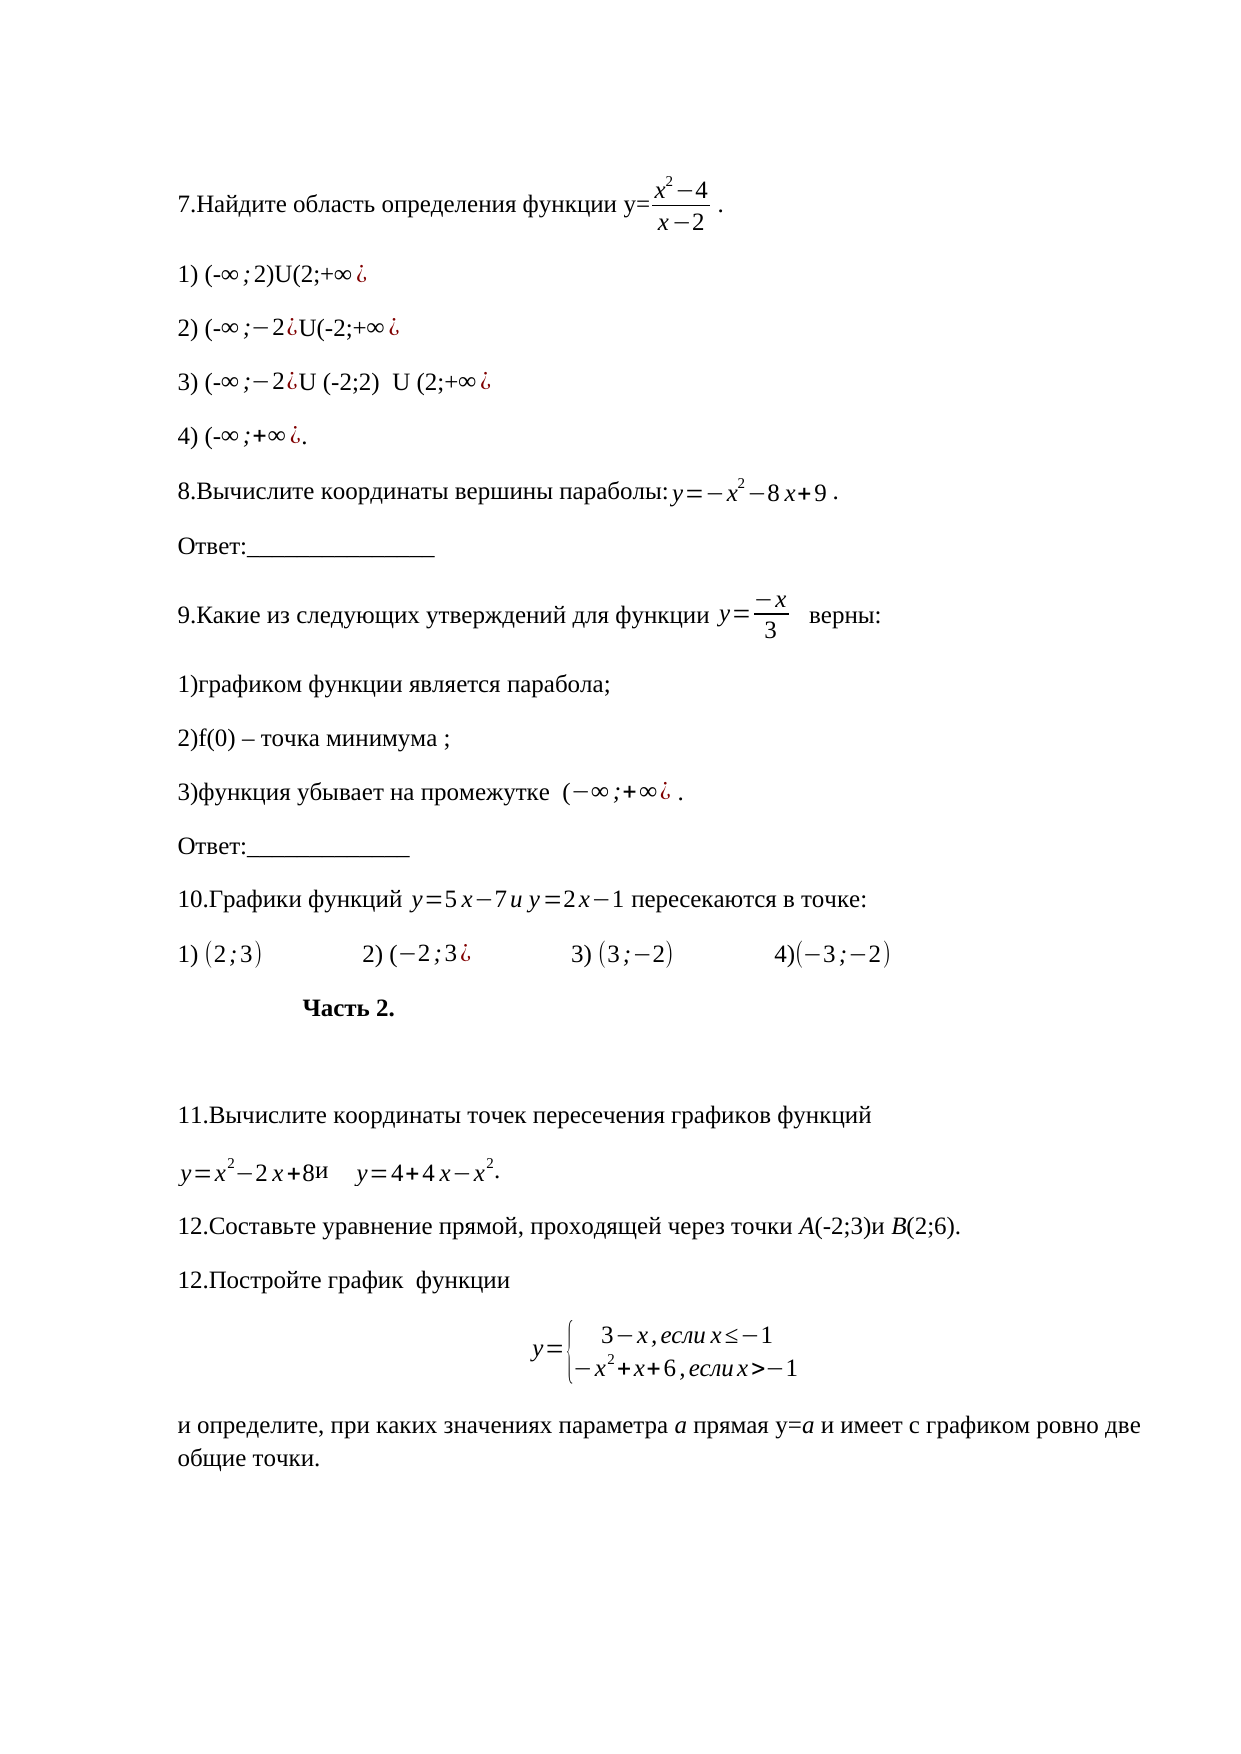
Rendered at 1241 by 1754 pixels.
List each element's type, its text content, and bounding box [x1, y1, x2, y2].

text 1)графиком функции является парабола; [177, 669, 1152, 698]
text 3)функция убывает на промежутке ( . [177, 777, 1152, 806]
text 8.Вычислите координаты вершины параболы: . [177, 475, 1152, 506]
text Часть 2. [177, 993, 1152, 1022]
text Ответ:_______________ [177, 531, 1152, 560]
text 9.Какие из следующих утверждений для функции верны: [177, 585, 1152, 644]
text 1) 2) ( 3) 4) [177, 938, 1152, 968]
text 1) (-)U(2;+ [177, 259, 1152, 288]
text 4) (-. [177, 421, 1152, 450]
text Ответ:_____________ [177, 831, 1152, 859]
text 7.Найдите область определения функции y= . [177, 172, 1152, 234]
text 10.Графики функций пересекаются в точке: [177, 884, 1152, 913]
text и определите, при каких значениях параметра а прямая у=а и имеет с графиком ровно две общие точки. [177, 1410, 1152, 1472]
text 11.Вычислите координаты точек пересечения графиков функций [177, 1100, 1152, 1129]
text 3) (-U (-2;2) U (2;+ [177, 367, 1152, 396]
text 12.Постройте график функции [177, 1265, 1152, 1294]
text 2) (-U(-2;+ [177, 313, 1152, 342]
text и . [177, 1154, 1152, 1186]
text 12.Составьте уравнение прямой, проходящей через точки А(-2;3)и В(2;6). [177, 1211, 1152, 1240]
text 2)f(0) – точка минимума ; [177, 723, 1152, 752]
